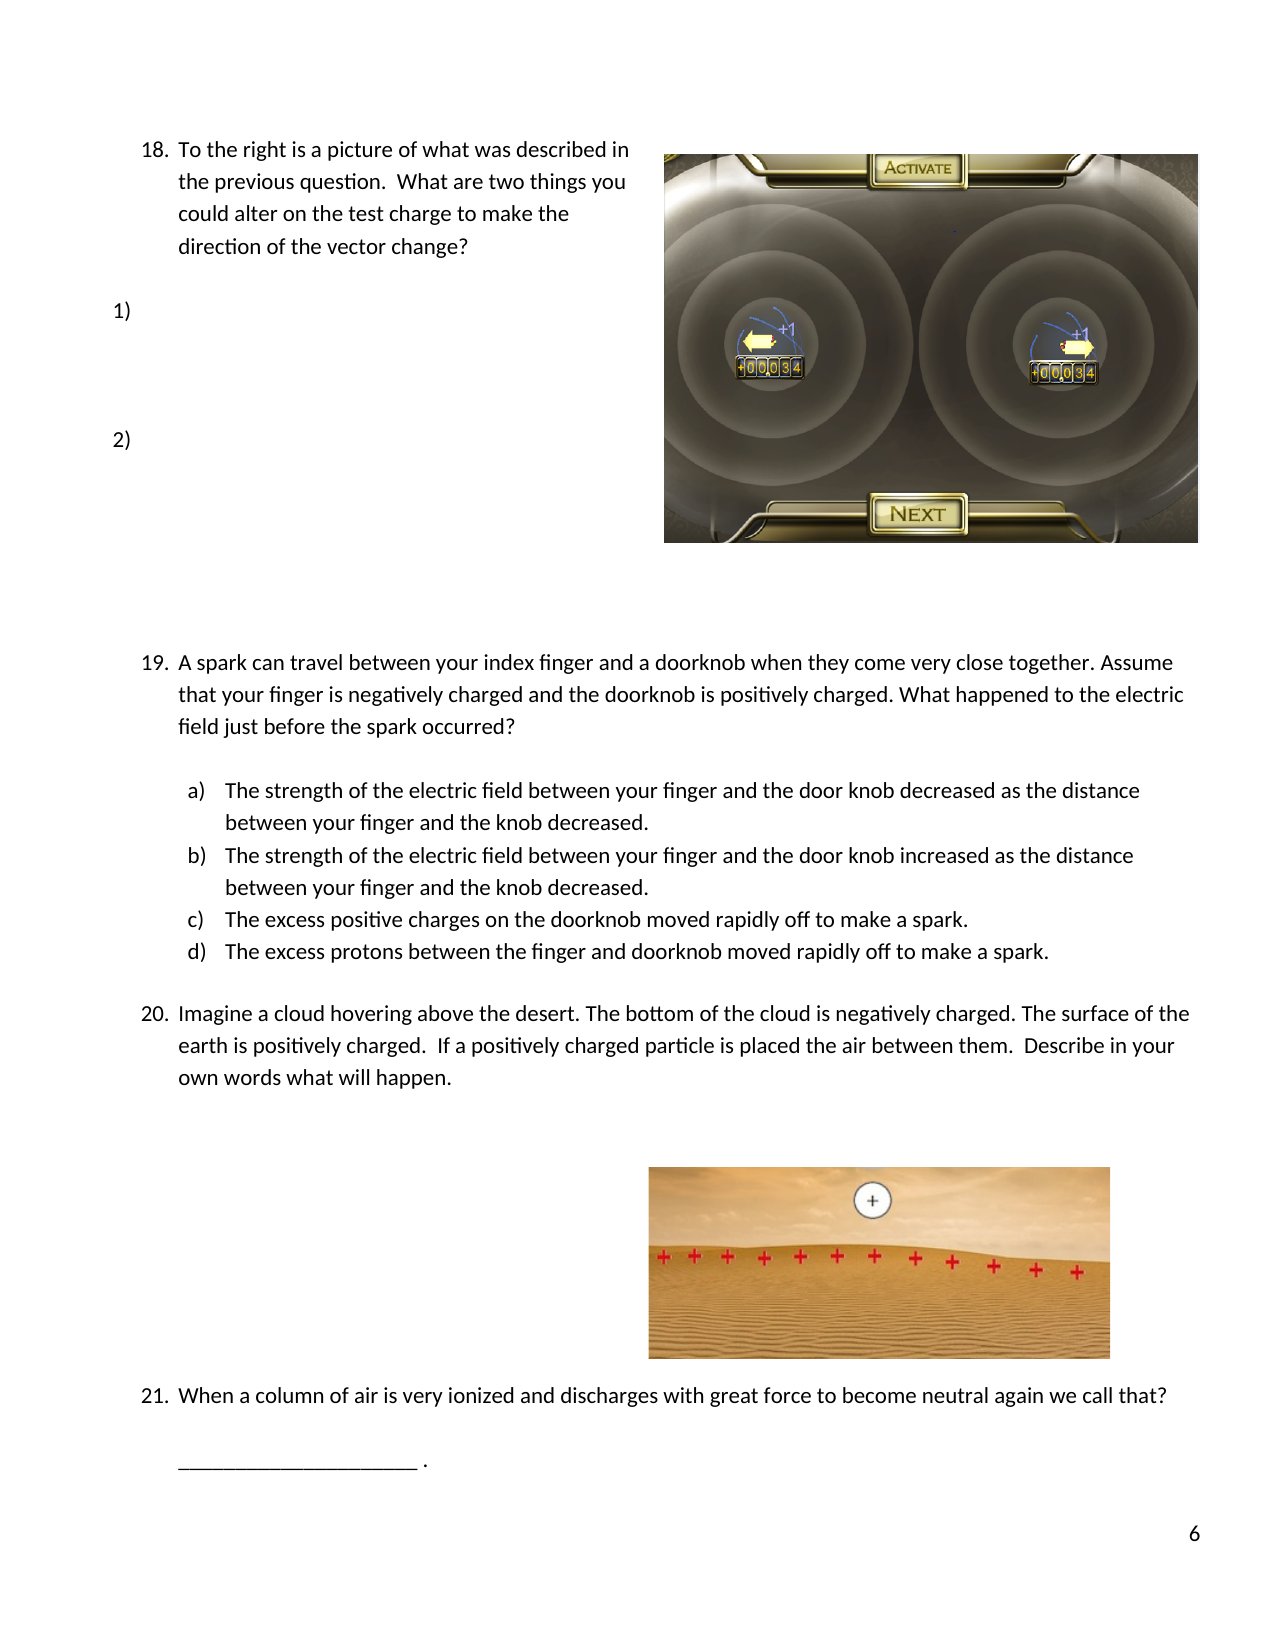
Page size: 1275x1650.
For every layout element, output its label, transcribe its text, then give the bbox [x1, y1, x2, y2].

list When a column of air is very ionized and discharges with great force to become neutral again we call that? [141, 1381, 1200, 1409]
picture [664, 154, 1200, 543]
list The excess positive charges on the doorknob moved rapidly off to make a spark. [187, 905, 1200, 933]
list The strength of the electric field between your finger and the door knob increased as the distance between your finger and the knob decreased. [187, 841, 1200, 901]
list _____________________ . [178, 1446, 1200, 1473]
list The excess protons between the finger and doorknob moved rapidly off to make a spark. [187, 937, 1200, 965]
picture [648, 1167, 1111, 1359]
list To the right is a picture of what was described in the previous question. What are two things you could alter on the test charge to make the direction of the vector change? [141, 135, 1200, 260]
list A spark can travel between your index finger and a doorknob when they come very close together. Assume that your finger is negatively charged and the doorknob is positively charged. What happened to the electric field just before the spark occurred? [141, 648, 1200, 740]
list Imagine a cloud hovering above the desert. The bottom of the cloud is negatively charged. The surface of the earth is positively charged. If a positively charged particle is placed the air between them. Describe in your own words what will happen. [141, 999, 1200, 1091]
list The strength of the electric field between your finger and the door knob decreased as the distance between your finger and the knob decreased. [187, 776, 1200, 837]
